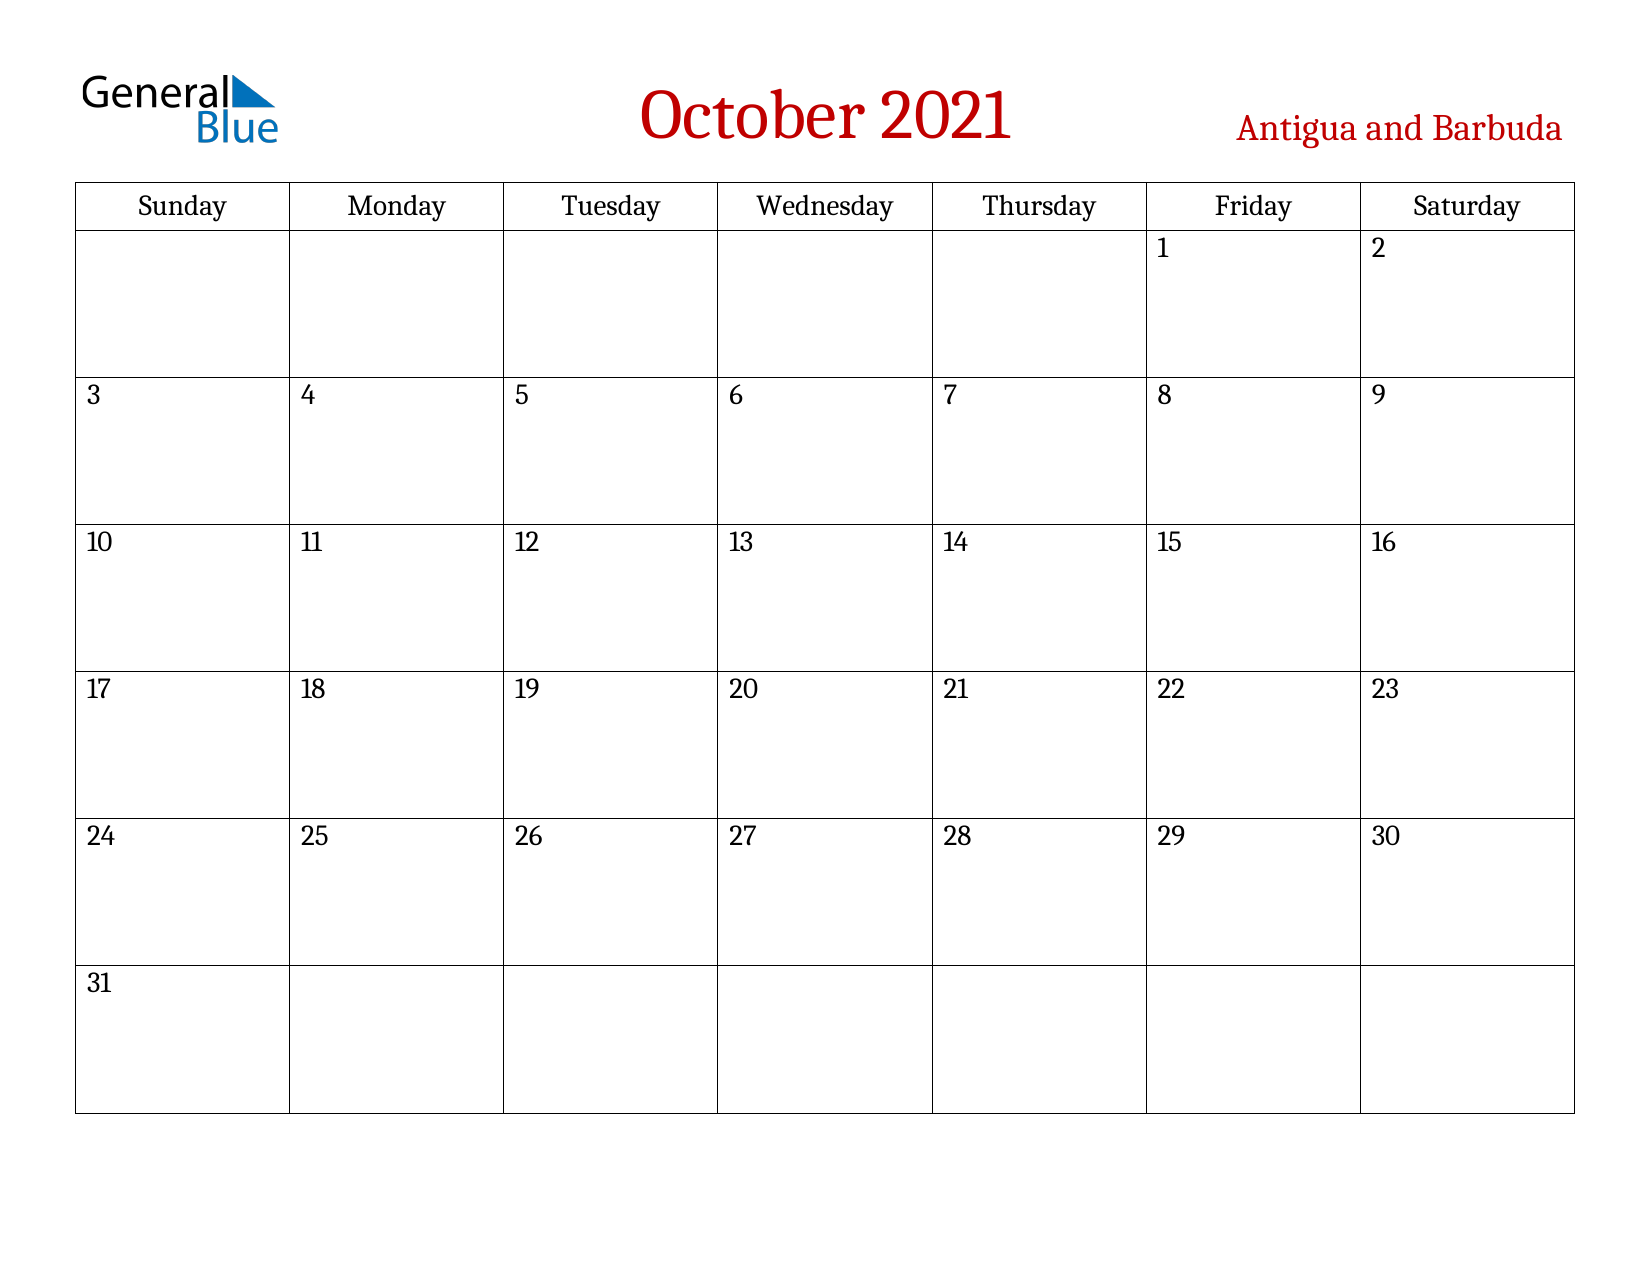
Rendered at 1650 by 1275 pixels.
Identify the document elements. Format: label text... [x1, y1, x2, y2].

table_cell [76, 706, 289, 818]
table_cell [933, 265, 1146, 377]
table_cell 2 [1361, 231, 1574, 264]
table_cell [1361, 559, 1574, 671]
table_cell [76, 1000, 289, 1112]
table_cell [718, 706, 932, 818]
table_cell [933, 853, 1146, 965]
table_cell 11 [290, 525, 503, 559]
table_cell [718, 412, 932, 524]
table_cell [718, 265, 932, 377]
table_cell Wednesday [718, 183, 932, 230]
table_cell Sunday [76, 183, 289, 230]
table_cell [76, 265, 289, 377]
table_cell 17 [76, 672, 289, 706]
table_cell [718, 853, 932, 965]
table_cell 6 [718, 378, 932, 412]
table_cell 14 [933, 525, 1146, 559]
table_cell Tuesday [504, 183, 717, 230]
table_header [76, 75, 503, 182]
table_cell 1 [1147, 231, 1360, 264]
table_cell [76, 412, 289, 524]
table_cell [290, 966, 503, 1000]
table_cell [1361, 265, 1574, 377]
table_cell [933, 966, 1146, 1000]
table_cell [290, 412, 503, 524]
table_cell [504, 706, 717, 818]
table_cell [1147, 706, 1360, 818]
table_cell [933, 231, 1146, 264]
table_header October 2021 [504, 75, 1146, 182]
table_cell 10 [76, 525, 289, 559]
table_cell 31 [76, 966, 289, 1000]
table_cell Saturday [1361, 183, 1574, 230]
table_cell [1147, 412, 1360, 524]
table_cell 16 [1361, 525, 1574, 559]
table_cell 20 [718, 672, 932, 706]
table_cell [718, 1000, 932, 1112]
table_cell [933, 1000, 1146, 1112]
table_cell [1147, 1000, 1360, 1112]
table_cell [504, 966, 717, 1000]
table_cell [1361, 853, 1574, 965]
table_header Antigua and Barbuda [1146, 75, 1574, 182]
table_cell 30 [1361, 819, 1574, 853]
table_cell 21 [933, 672, 1146, 706]
table_cell 19 [504, 672, 717, 706]
table_cell [290, 706, 503, 818]
table_cell [504, 265, 717, 377]
table_cell [1147, 853, 1360, 965]
table_cell 29 [1147, 819, 1360, 853]
table_cell [76, 853, 289, 965]
table_cell 7 [933, 378, 1146, 412]
table_cell 22 [1147, 672, 1360, 706]
table_cell [1147, 559, 1360, 671]
table_cell 13 [718, 525, 932, 559]
table_cell 5 [504, 378, 717, 412]
table_cell 18 [290, 672, 503, 706]
table_cell 4 [290, 378, 503, 412]
table_cell Thursday [933, 183, 1146, 230]
table_cell [1361, 706, 1574, 818]
table_cell [718, 559, 932, 671]
table_cell [933, 706, 1146, 818]
table_cell [718, 231, 932, 264]
table_cell [1361, 412, 1574, 524]
table_cell Monday [290, 183, 503, 230]
table_cell [76, 231, 289, 264]
table_cell [933, 412, 1146, 524]
table_cell [290, 231, 503, 264]
table_cell 8 [1147, 378, 1360, 412]
table_cell 27 [718, 819, 932, 853]
table_cell [504, 231, 717, 264]
table_cell 12 [504, 525, 717, 559]
table_cell [76, 559, 289, 671]
table_cell 9 [1361, 378, 1574, 412]
table_cell [1361, 966, 1574, 1000]
table_cell [504, 853, 717, 965]
table_cell [718, 966, 932, 1000]
table_cell [504, 559, 717, 671]
table_cell [290, 1000, 503, 1112]
table_cell 3 [76, 378, 289, 412]
table_cell 23 [1361, 672, 1574, 706]
table_cell 28 [933, 819, 1146, 853]
table_cell [290, 559, 503, 671]
table_cell Friday [1147, 183, 1360, 230]
table_cell [933, 559, 1146, 671]
table_cell 26 [504, 819, 717, 853]
table_cell [290, 853, 503, 965]
table_cell [504, 1000, 717, 1112]
table_cell [1147, 966, 1360, 1000]
table_cell [1147, 265, 1360, 377]
table_cell [504, 412, 717, 524]
table_cell 15 [1147, 525, 1360, 559]
picture [82, 75, 278, 143]
table_cell [290, 265, 503, 377]
table_cell 24 [76, 819, 289, 853]
table_cell 25 [290, 819, 503, 853]
table_cell [1361, 1000, 1574, 1112]
